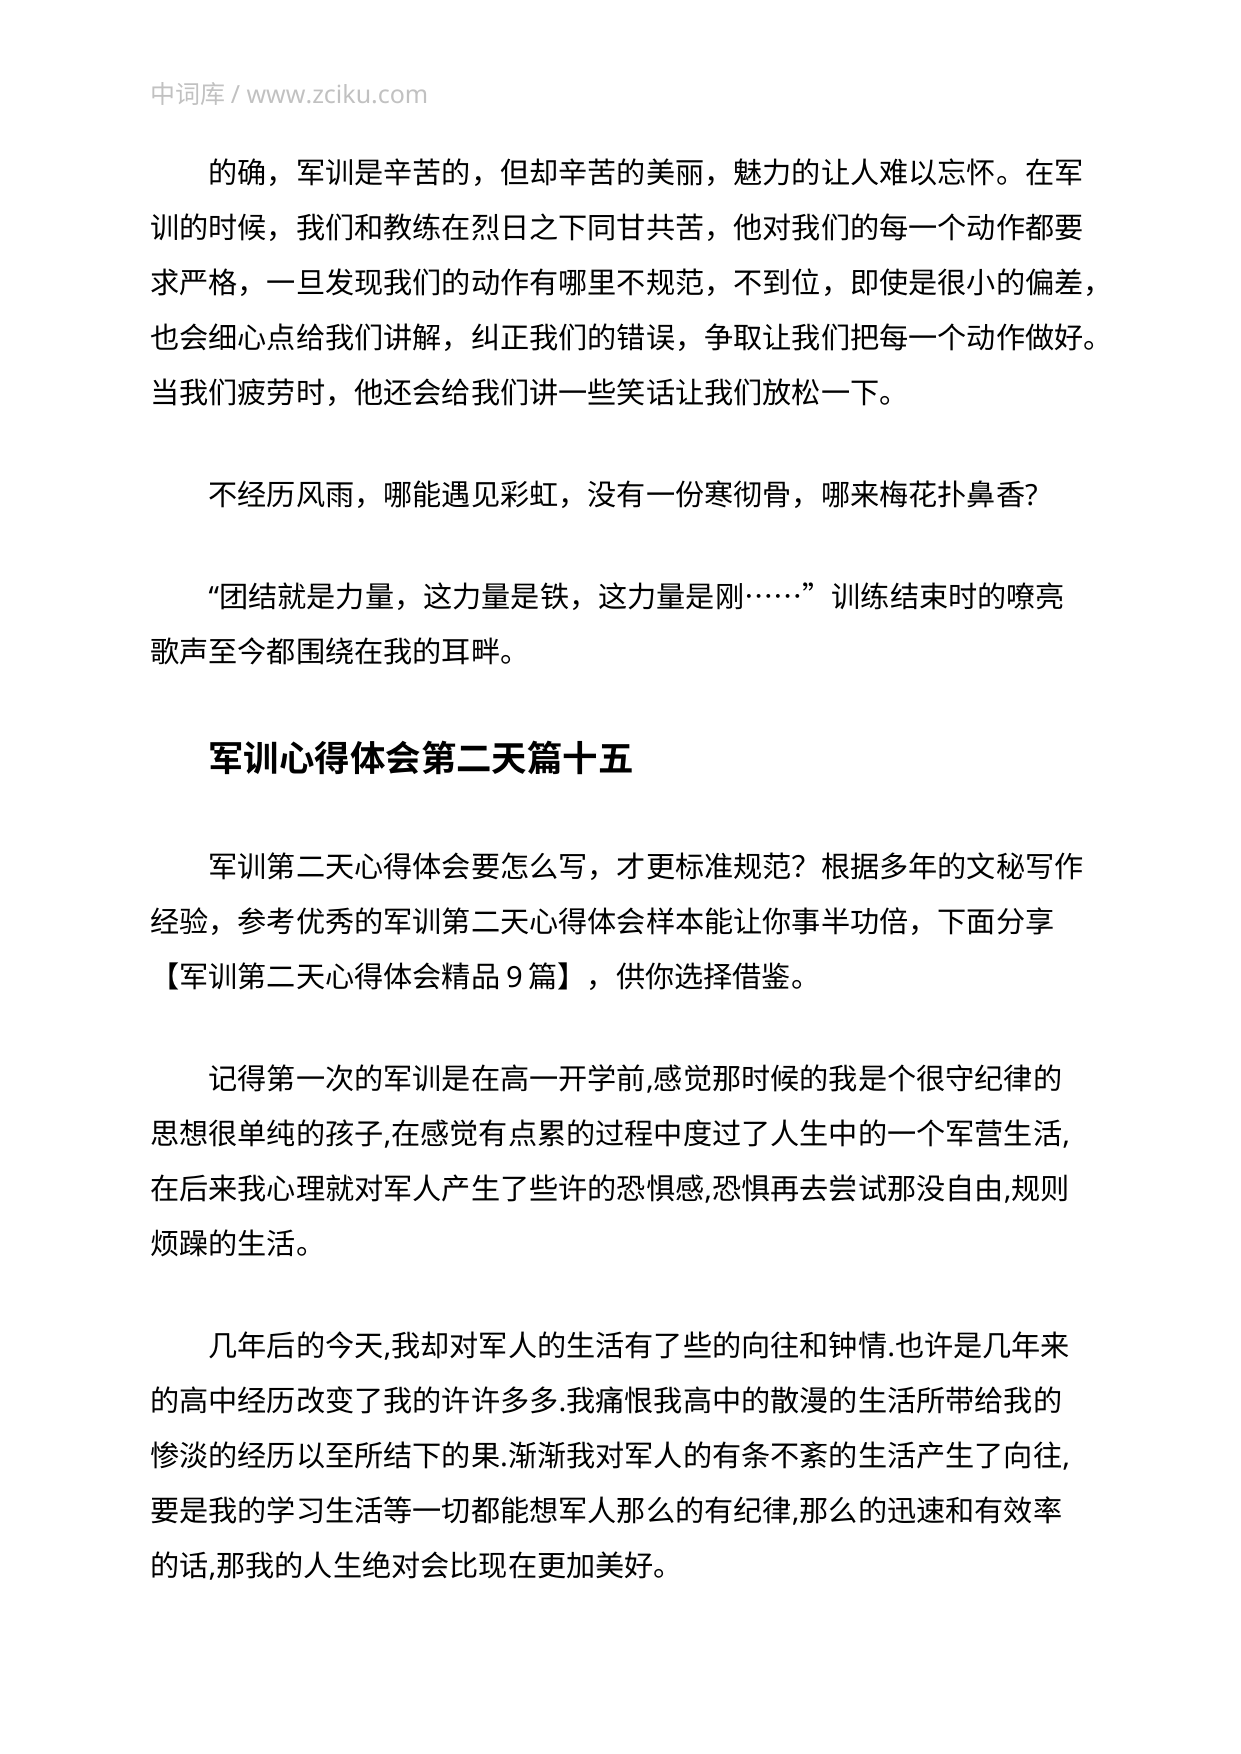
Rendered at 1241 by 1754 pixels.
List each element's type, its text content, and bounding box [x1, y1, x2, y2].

text 军训第二天心得体会要怎么写，才更标准规范？根据多年的文秘写作经验，参考优秀的军训第二天心得体会样本能让你事半功倍，下面分享【军训第二天心得体会精品9篇】，供你选择借鉴。 [150, 843, 1090, 996]
text “团结就是力量，这力量是铁，这力量是刚……”训练结束时的嘹亮歌声至今都围绕在我的耳畔。 [150, 573, 1090, 671]
text 记得第一次的军训是在高一开学前,感觉那时候的我是个很守纪律的思想很单纯的孩子,在感觉有点累的过程中度过了人生中的一个军营生活,在后来我心理就对军人产生了些许的恐惧感,恐惧再去尝试那没自由,规则烦躁的生活。 [150, 1055, 1090, 1263]
text 不经历风雨，哪能遇见彩虹，没有一份寒彻骨，哪来梅花扑鼻香? [150, 471, 1090, 514]
text 军训心得体会第二天篇十五 [150, 730, 1090, 781]
text 几年后的今天,我却对军人的生活有了些的向往和钟情.也许是几年来的高中经历改变了我的许许多多.我痛恨我高中的散漫的生活所带给我的惨淡的经历以至所结下的果.渐渐我对军人的有条不紊的生活产生了向往,要是我的学习生活等一切都能想军人那么的有纪律,那么的迅速和有效率的话,那我的人生绝对会比现在更加美好。 [150, 1322, 1090, 1584]
text 的确，军训是辛苦的，但却辛苦的美丽，魅力的让人难以忘怀。在军训的时候，我们和教练在烈日之下同甘共苦，他对我们的每一个动作都要求严格，一旦发现我们的动作有哪里不规范，不到位，即使是很小的偏差，也会细心点给我们讲解，纠正我们的错误，争取让我们把每一个动作做好。当我们疲劳时，他还会给我们讲一些笑话让我们放松一下。 [150, 150, 1090, 412]
